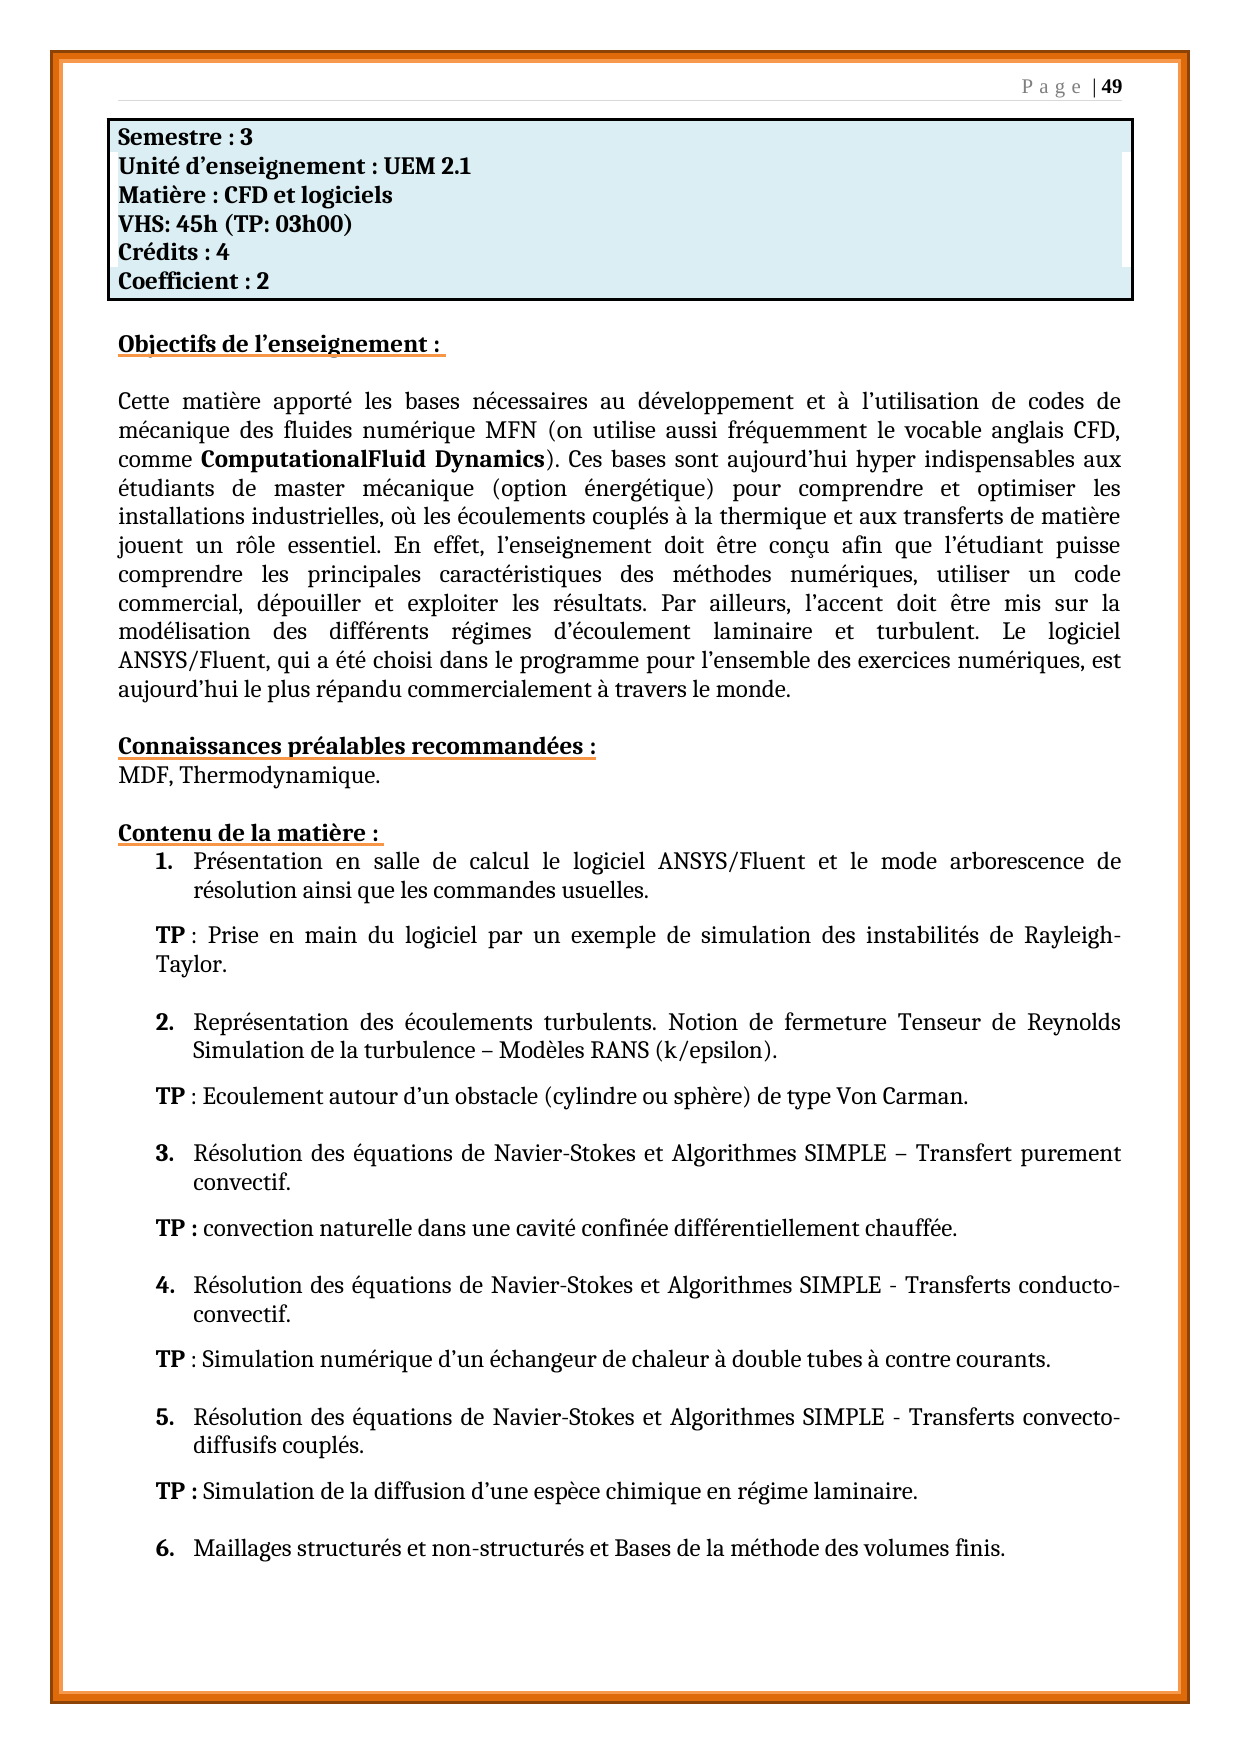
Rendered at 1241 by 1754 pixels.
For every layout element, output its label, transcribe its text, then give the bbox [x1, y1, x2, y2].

list Résolution des équations de Navier-Stokes et Algorithmes SIMPLE - Transferts convecto-diffusifs couplés. [156, 1403, 1122, 1460]
text TP : Ecoulement autour d’un obstacle (cylindre ou sphère) de type Von Carman. [156, 1082, 1122, 1111]
text MDF, Thermodynamique. [118, 761, 1122, 790]
text TP : convection naturelle dans une cavité confinée différentiellement chauffée. [156, 1213, 1122, 1242]
text Unité d’enseignement : UEM 2.1 [118, 152, 1122, 181]
text TP : Simulation numérique d’un échangeur de chaleur à double tubes à contre courants. [156, 1345, 1122, 1374]
list Résolution des équations de Navier-Stokes et Algorithmes SIMPLE - Transferts conducto-convectif. [156, 1271, 1122, 1328]
text VHS: 45h (TP: 03h00) [118, 209, 1122, 238]
text Coefficient : 2 [110, 262, 1131, 298]
text Cette matière apporté les bases nécessaires au développement et à l’utilisation de codes de mécanique des fluides numérique MFN (on utilise aussi fréquemment le vocable anglais CFD, comme ComputationalFluid Dynamics). Ces bases sont aujourd’hui hyper indispensables aux étudiants de master mécanique (option énergétique) pour comprendre et optimiser les installations industrielles, où les écoulements couplés à la thermique et aux transferts de matière jouent un rôle essentiel. En effet, l’enseignement doit être conçu afin que l’étudiant puisse comprendre les principales caractéristiques des méthodes numériques, utiliser un code commercial, dépouiller et exploiter les résultats. Par ailleurs, l’accent doit être mis sur la modélisation des différents régimes d’écoulement laminaire et turbulent. Le logiciel ANSYS/Fluent, qui a été choisi dans le programme pour l’ensemble des exercices numériques, est aujourd’hui le plus répandu commercialement à travers le monde. [118, 387, 1122, 703]
list Représentation des écoulements turbulents. Notion de fermeture Tenseur de Reynolds Simulation de la turbulence – Modèles RANS (k/epsilon). [156, 1008, 1122, 1065]
text Connaissances préalables recommandées : [118, 732, 1122, 761]
text Contenu de la matière : [118, 818, 1122, 847]
text Matière : CFD et logiciels [118, 181, 1122, 209]
text TP : Prise en main du logiciel par un exemple de simulation des instabilités de Rayleigh-Taylor. [156, 921, 1122, 979]
text Semestre : 3 [110, 121, 1131, 152]
list Résolution des équations de Navier-Stokes et Algorithmes SIMPLE – Transfert purement convectif. [156, 1139, 1122, 1197]
text TP : Simulation de la diffusion d’une espèce chimique en régime laminaire. [156, 1477, 1122, 1506]
text Objectifs de l’enseignement : [118, 330, 1122, 358]
list Présentation en salle de calcul le logiciel ANSYS/Fluent et le mode arborescence de résolution ainsi que les commandes usuelles. [156, 847, 1122, 905]
text Crédits : 4 [118, 238, 1122, 262]
list Maillages structurés et non-structurés et Bases de la méthode des volumes finis. [156, 1534, 1122, 1563]
